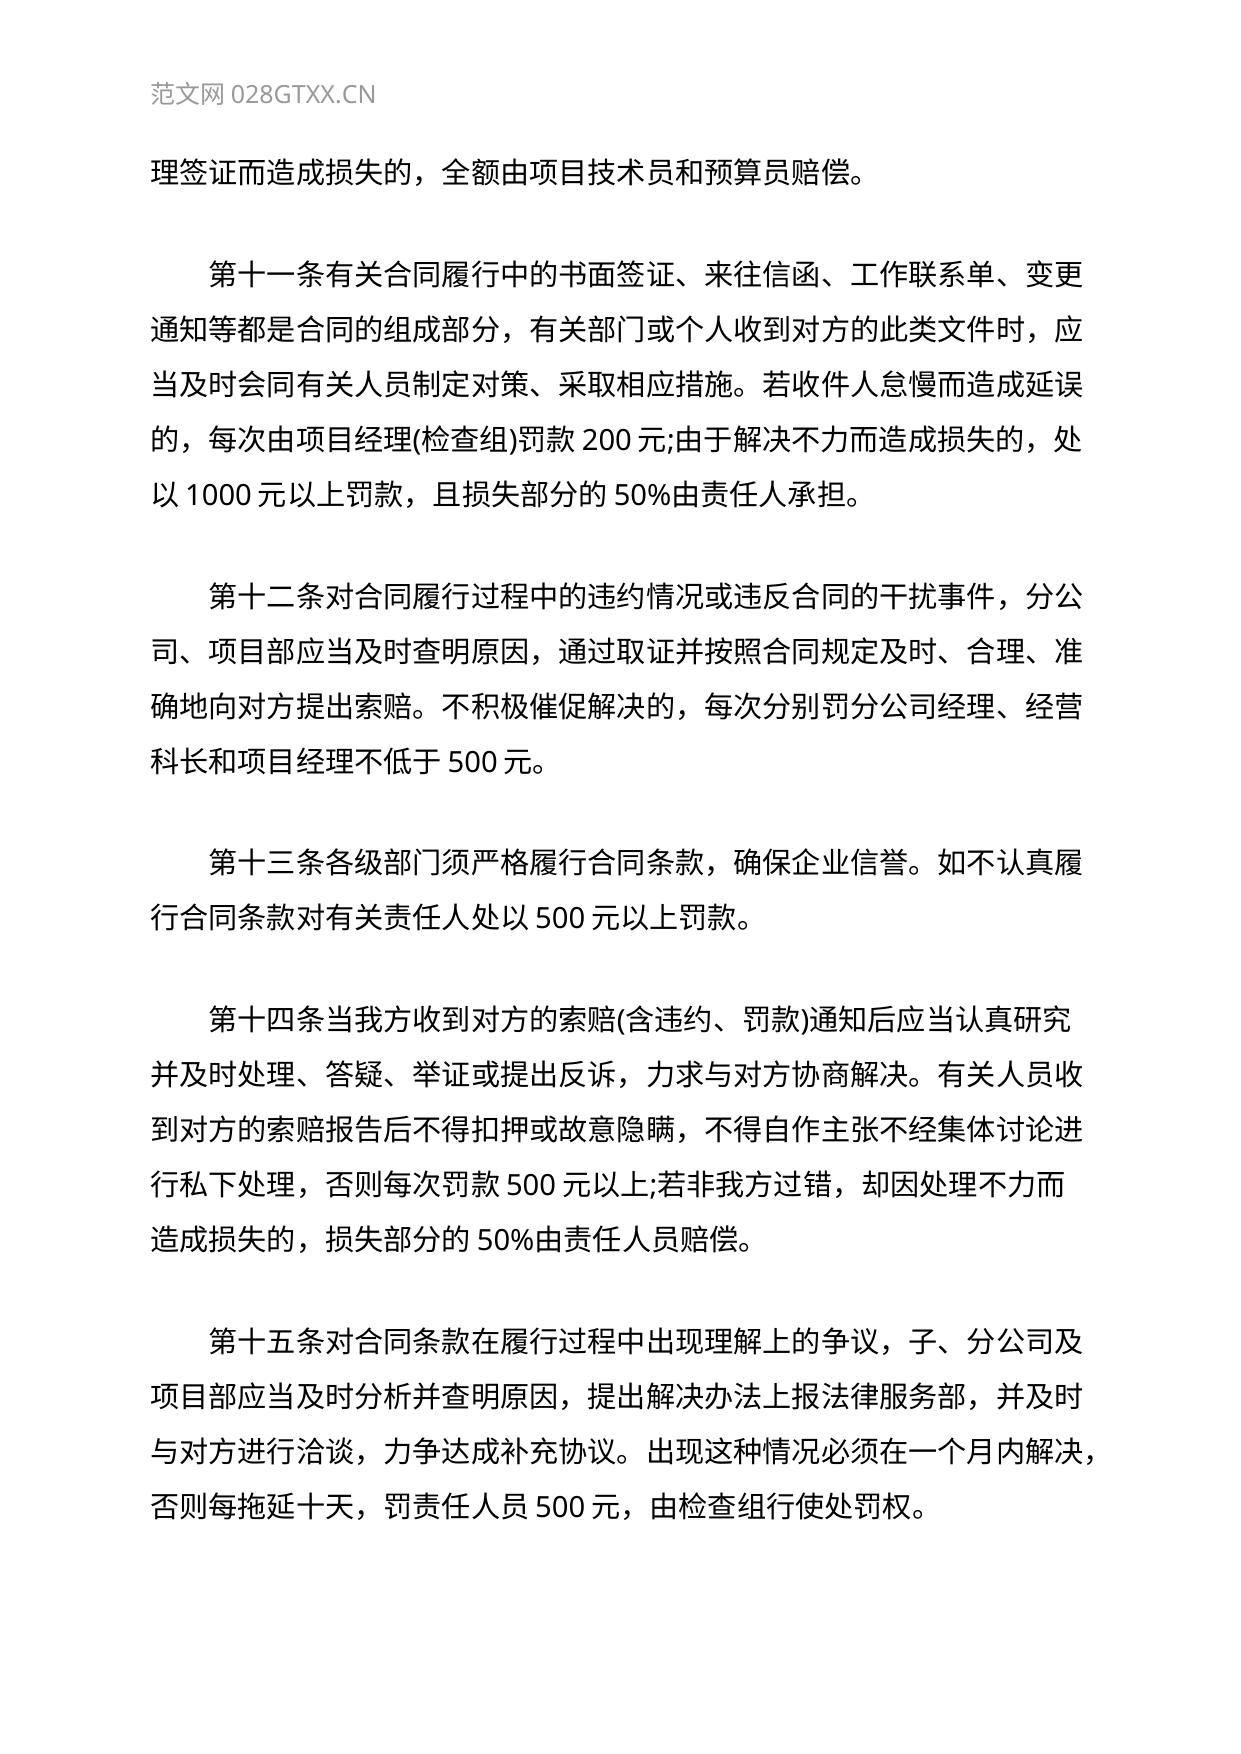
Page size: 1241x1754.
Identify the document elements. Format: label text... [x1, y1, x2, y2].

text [150, 150, 1090, 192]
text 第十三条各级部门须严格履行合同条款，确保企业信誉。如不认真履行合同条款对有关责任人处以500元以上罚款。 [150, 840, 1090, 937]
text 第十四条当我方收到对方的索赔(含违约、罚款)通知后应当认真研究并及时处理、答疑、举证或提出反诉，力求与对方协商解决。有关人员收到对方的索赔报告后不得扣押或故意隐瞒，不得自作主张不经集体讨论进行私下处理，否则每次罚款500元以上;若非我方过错，却因处理不力而造成损失的，损失部分的50%由责任人员赔偿。 [150, 997, 1090, 1259]
text 第十二条对合同履行过程中的违约情况或违反合同的干扰事件，分公司、项目部应当及时查明原因，通过取证并按照合同规定及时、合理、准确地向对方提出索赔。不积极催促解决的，每次分别罚分公司经理、经营科长和项目经理不低于500元。 [150, 573, 1090, 781]
text 第十五条对合同条款在履行过程中出现理解上的争议，子、分公司及项目部应当及时分析并查明原因，提出解决办法上报法律服务部，并及时与对方进行洽谈，力争达成补充协议。出现这种情况必须在一个月内解决，否则每拖延十天，罚责任人员500元，由检查组行使处罚权。 [150, 1319, 1090, 1526]
text 第十一条有关合同履行中的书面签证、来往信函、工作联系单、变更通知等都是合同的组成部分，有关部门或个人收到对方的此类文件时，应当及时会同有关人员制定对策、采取相应措施。若收件人怠慢而造成延误的，每次由项目经理(检查组)罚款200元;由于解决不力而造成损失的，处以1000元以上罚款，且损失部分的50%由责任人承担。 [150, 252, 1090, 514]
